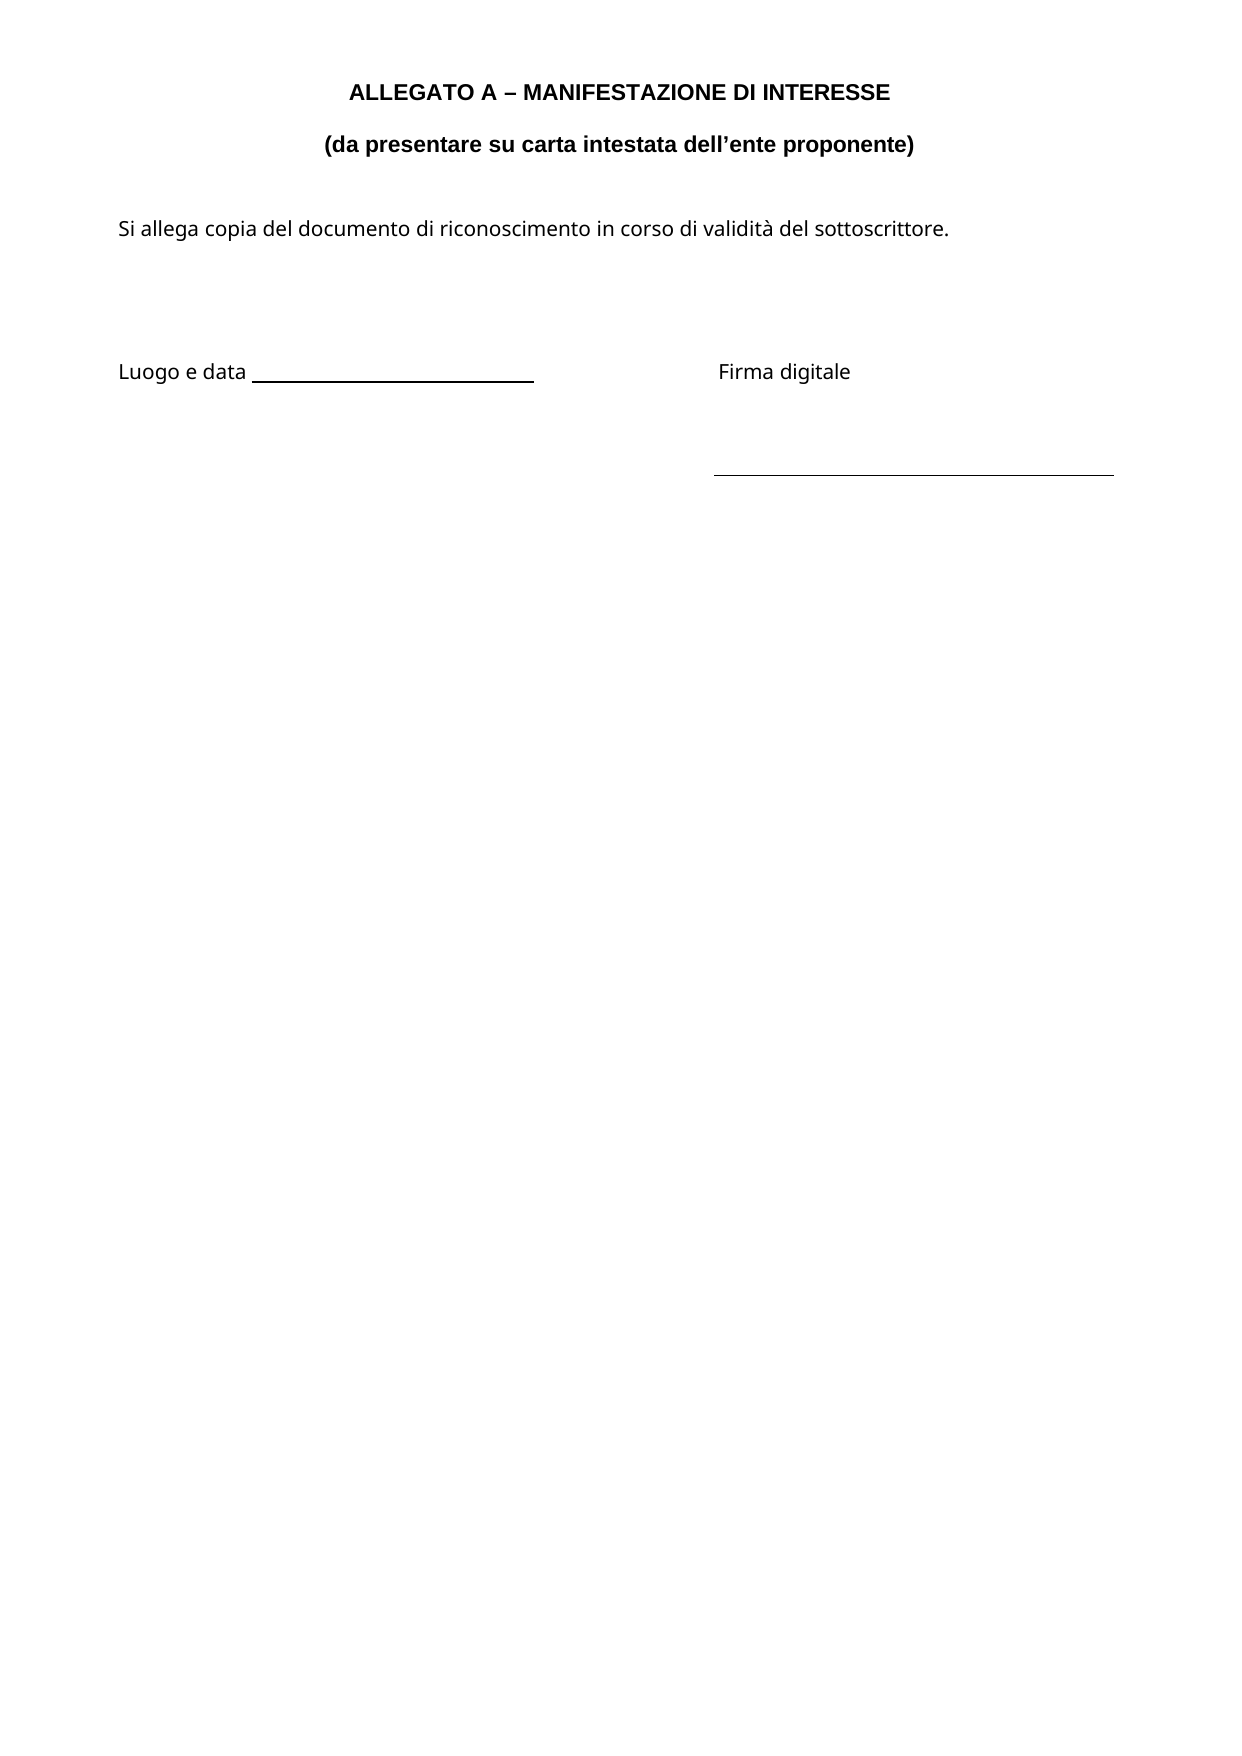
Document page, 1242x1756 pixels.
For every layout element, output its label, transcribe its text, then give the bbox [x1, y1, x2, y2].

text Luogo e data Firma digitale [118, 357, 1138, 385]
text Si allega copia del documento di riconoscimento in corso di validità del sottoscrittore. [118, 214, 1138, 243]
